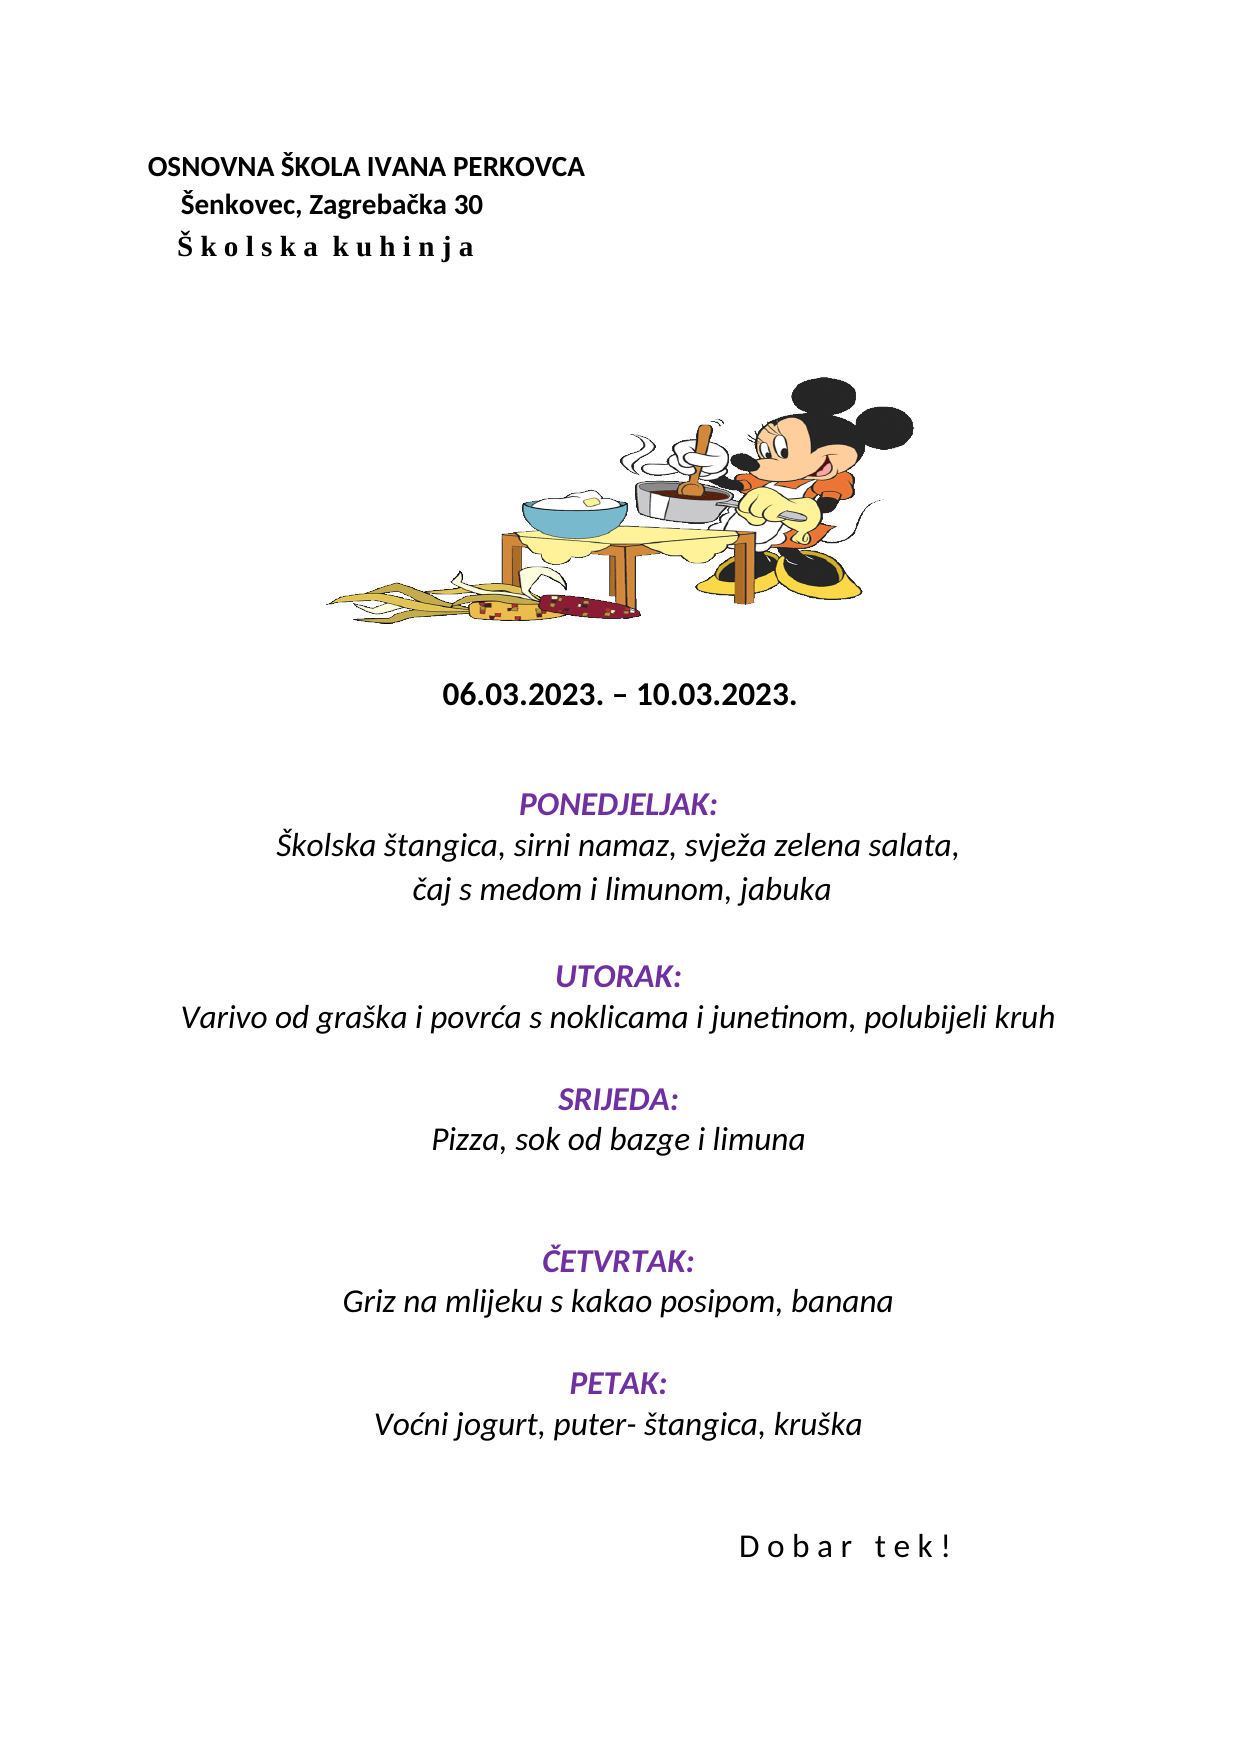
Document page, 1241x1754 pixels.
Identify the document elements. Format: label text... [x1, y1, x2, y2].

text OSNOVNA ŠKOLA IVANA PERKOVCA [148, 148, 1093, 183]
text D o b a r t e k ! [523, 1525, 1093, 1566]
text SRIJEDA: [148, 1078, 1093, 1118]
text Školska štangica, sirni namaz, svježa zelena salata, [148, 824, 1093, 864]
text Š k o l s k a k u h i n j a [148, 229, 1093, 262]
text Voćni jogurt, puter- štangica, kruška [148, 1403, 1093, 1443]
text Šenkovec, Zagrebačka 30 [148, 186, 1093, 222]
text 06.03.2023. – 10.03.2023. [148, 673, 1093, 713]
text PETAK: [148, 1362, 1093, 1403]
text Griz na mlijeku s kakao posipom, banana [148, 1280, 1093, 1321]
picture [325, 377, 915, 625]
text PONEDJELJAK: [148, 783, 1093, 824]
text čaj s medom i limunom, jabuka [148, 868, 1093, 908]
text Pizza, sok od bazge i limuna [148, 1118, 1093, 1159]
text ČETVRTAK: [148, 1240, 1093, 1280]
text Varivo od graška i povrća s noklicama i junetinom, polubijeli kruh [148, 996, 1093, 1037]
text UTORAK: [148, 956, 1093, 996]
